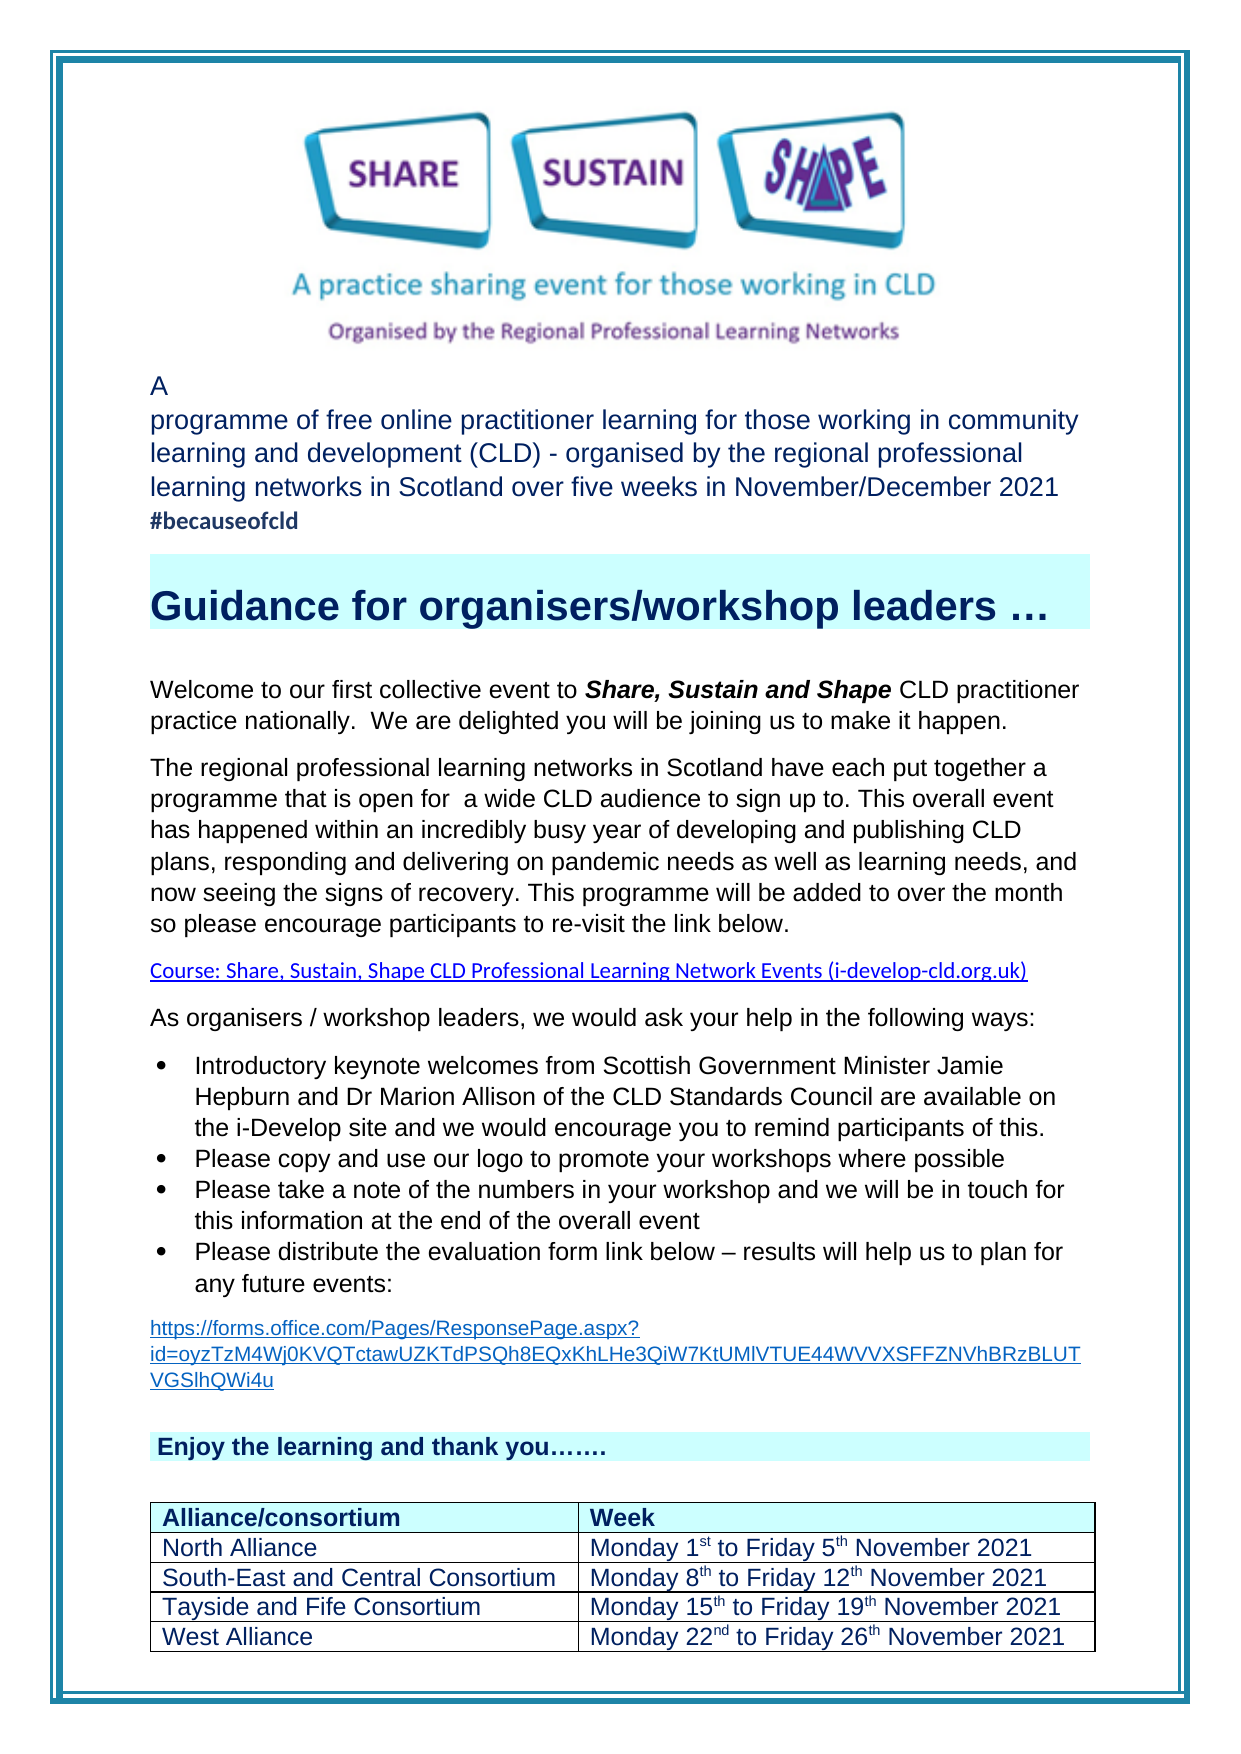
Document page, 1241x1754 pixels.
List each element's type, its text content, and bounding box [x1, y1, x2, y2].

text As organisers / workshop leaders, we would ask your help in the following ways: [150, 1003, 1090, 1032]
list Please take a note of the numbers in your workshop and we will be in touch for this information at the end of the overall event [157, 1175, 1090, 1235]
text https://forms.office.com/Pages/ResponsePage.aspx?id=oyzTzM4Wj0KVQTctawUZKTdPSQh8EQxKhLHe3QiW7KtUMlVTUE44WVVXSFFZNVhBRzBLUTVGSlhQWi4u [150, 1316, 1090, 1392]
table_cell West Alliance [151, 1622, 578, 1651]
list Please distribute the evaluation form link below – results will help us to plan for any future events: [157, 1237, 1090, 1297]
text Enjoy the learning and thank you……. [150, 1432, 1090, 1461]
table_header Week [579, 1503, 1094, 1532]
table_cell Monday 1st to Friday 5th November 2021 [579, 1533, 1094, 1562]
text Guidance for organisers/workshop leaders … [150, 581, 1090, 629]
table_cell South-East and Central Consortium [151, 1563, 578, 1591]
table_cell North Alliance [151, 1533, 578, 1562]
table_cell Monday 22nd to Friday 26th November 2021 [579, 1622, 1094, 1651]
text The regional professional learning networks in Scotland have each put together a programme that is open for a wide CLD audience to sign up to. This overall event has happened within an incredibly busy year of developing and publishing CLD plans, responding and delivering on pandemic needs as well as learning needs, and now seeing the signs of recovery. This programme will be added to over the month so please encourage participants to re-visit the link below. [150, 753, 1090, 937]
list Please copy and use our logo to promote your workshops where possible [157, 1144, 1090, 1173]
table_cell Monday 15th to Friday 19th November 2021 [579, 1593, 1094, 1621]
table_cell Monday 8th to Friday 12th November 2021 [579, 1563, 1094, 1591]
table_header Alliance/consortium [151, 1503, 578, 1532]
list Introductory keynote welcomes from Scottish Government Minister Jamie Hepburn and Dr Marion Allison of the CLD Standards Council are available on the i-Develop site and we would encourage you to remind participants of this. [157, 1051, 1090, 1142]
text Course: Share, Sustain, Shape CLD Professional Learning Network Events (i-develop-cld.org.uk) [150, 956, 1090, 984]
text Welcome to our first collective event to Share, Sustain and Shape CLD practitioner practice nationally. We are delighted you will be joining us to make it happen. [150, 674, 1090, 734]
picture [276, 88, 944, 354]
table_cell Tayside and Fife Consortium [151, 1593, 578, 1621]
text A programme of free online practitioner learning for those working in community learning and development (CLD) - organised by the regional professional learning networks in Scotland over five weeks in November/December 2021 #becauseofcld [150, 370, 1090, 535]
